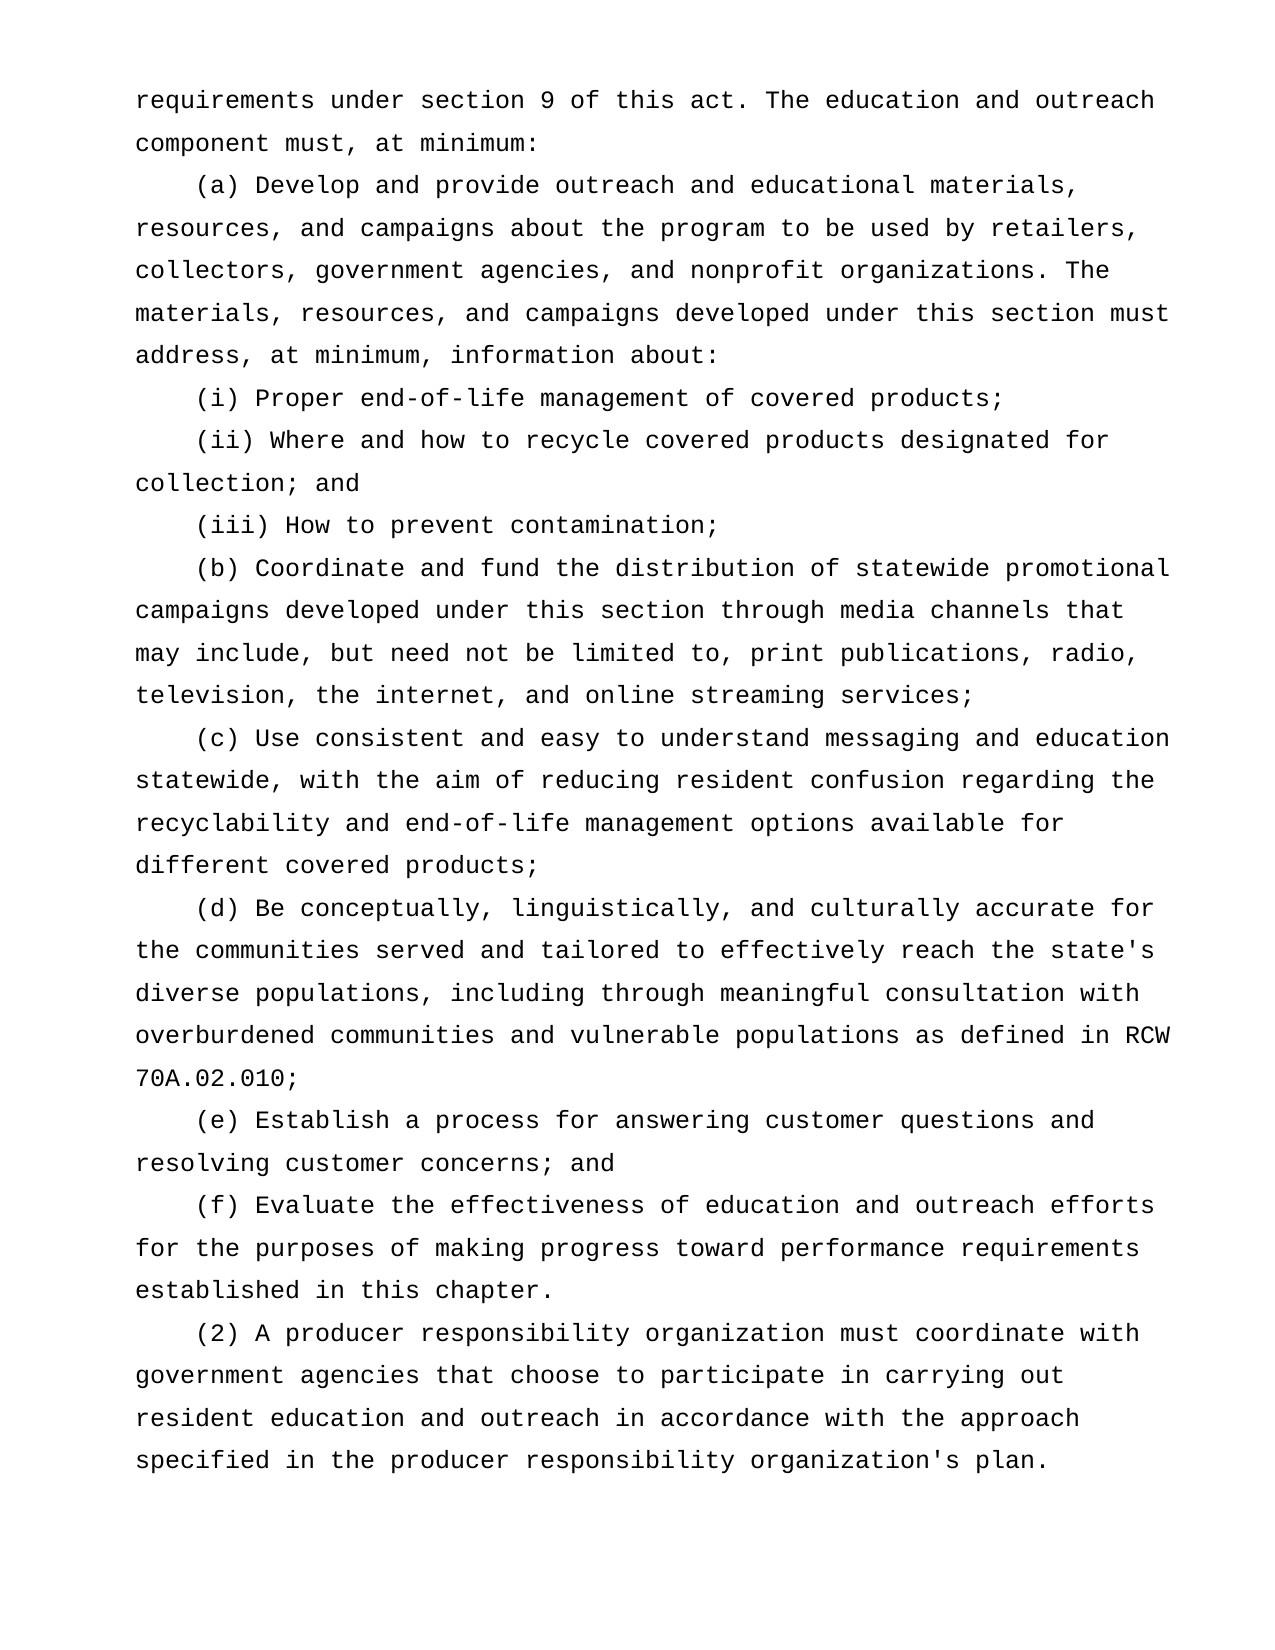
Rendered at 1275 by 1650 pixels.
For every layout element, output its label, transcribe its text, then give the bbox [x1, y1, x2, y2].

text (a) Develop and provide outreach and educational materials, resources, and campaigns about the program to be used by retailers, collectors, government agencies, and nonprofit organizations. The materials, resources, and campaigns developed under this section must address, at minimum, information about: [135, 160, 1170, 372]
text (iii) How to prevent contamination; [135, 500, 1170, 542]
text (b) Coordinate and fund the distribution of statewide promotional campaigns developed under this section through media channels that may include, but need not be limited to, print publications, radio, television, the internet, and online streaming services; [135, 542, 1170, 712]
text (ii) Where and how to recycle covered products designated for collection; and [135, 415, 1170, 500]
text (i) Proper end-of-life management of covered products; [135, 372, 1170, 415]
text (e) Establish a process for answering customer questions and resolving customer concerns; and [135, 1095, 1170, 1180]
text (2) A producer responsibility organization must coordinate with government agencies that choose to participate in carrying out resident education and outreach in accordance with the approach specified in the producer responsibility organization's plan. [135, 1307, 1170, 1477]
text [135, 75, 1170, 160]
text (f) Evaluate the effectiveness of education and outreach efforts for the purposes of making progress toward performance requirements established in this chapter. [135, 1180, 1170, 1307]
text (c) Use consistent and easy to understand messaging and education statewide, with the aim of reducing resident confusion regarding the recyclability and end-of-life management options available for different covered products; [135, 712, 1170, 882]
text (d) Be conceptually, linguistically, and culturally accurate for the communities served and tailored to effectively reach the state's diverse populations, including through meaningful consultation with overburdened communities and vulnerable populations as defined in RCW 70A.02.010; [135, 882, 1170, 1095]
